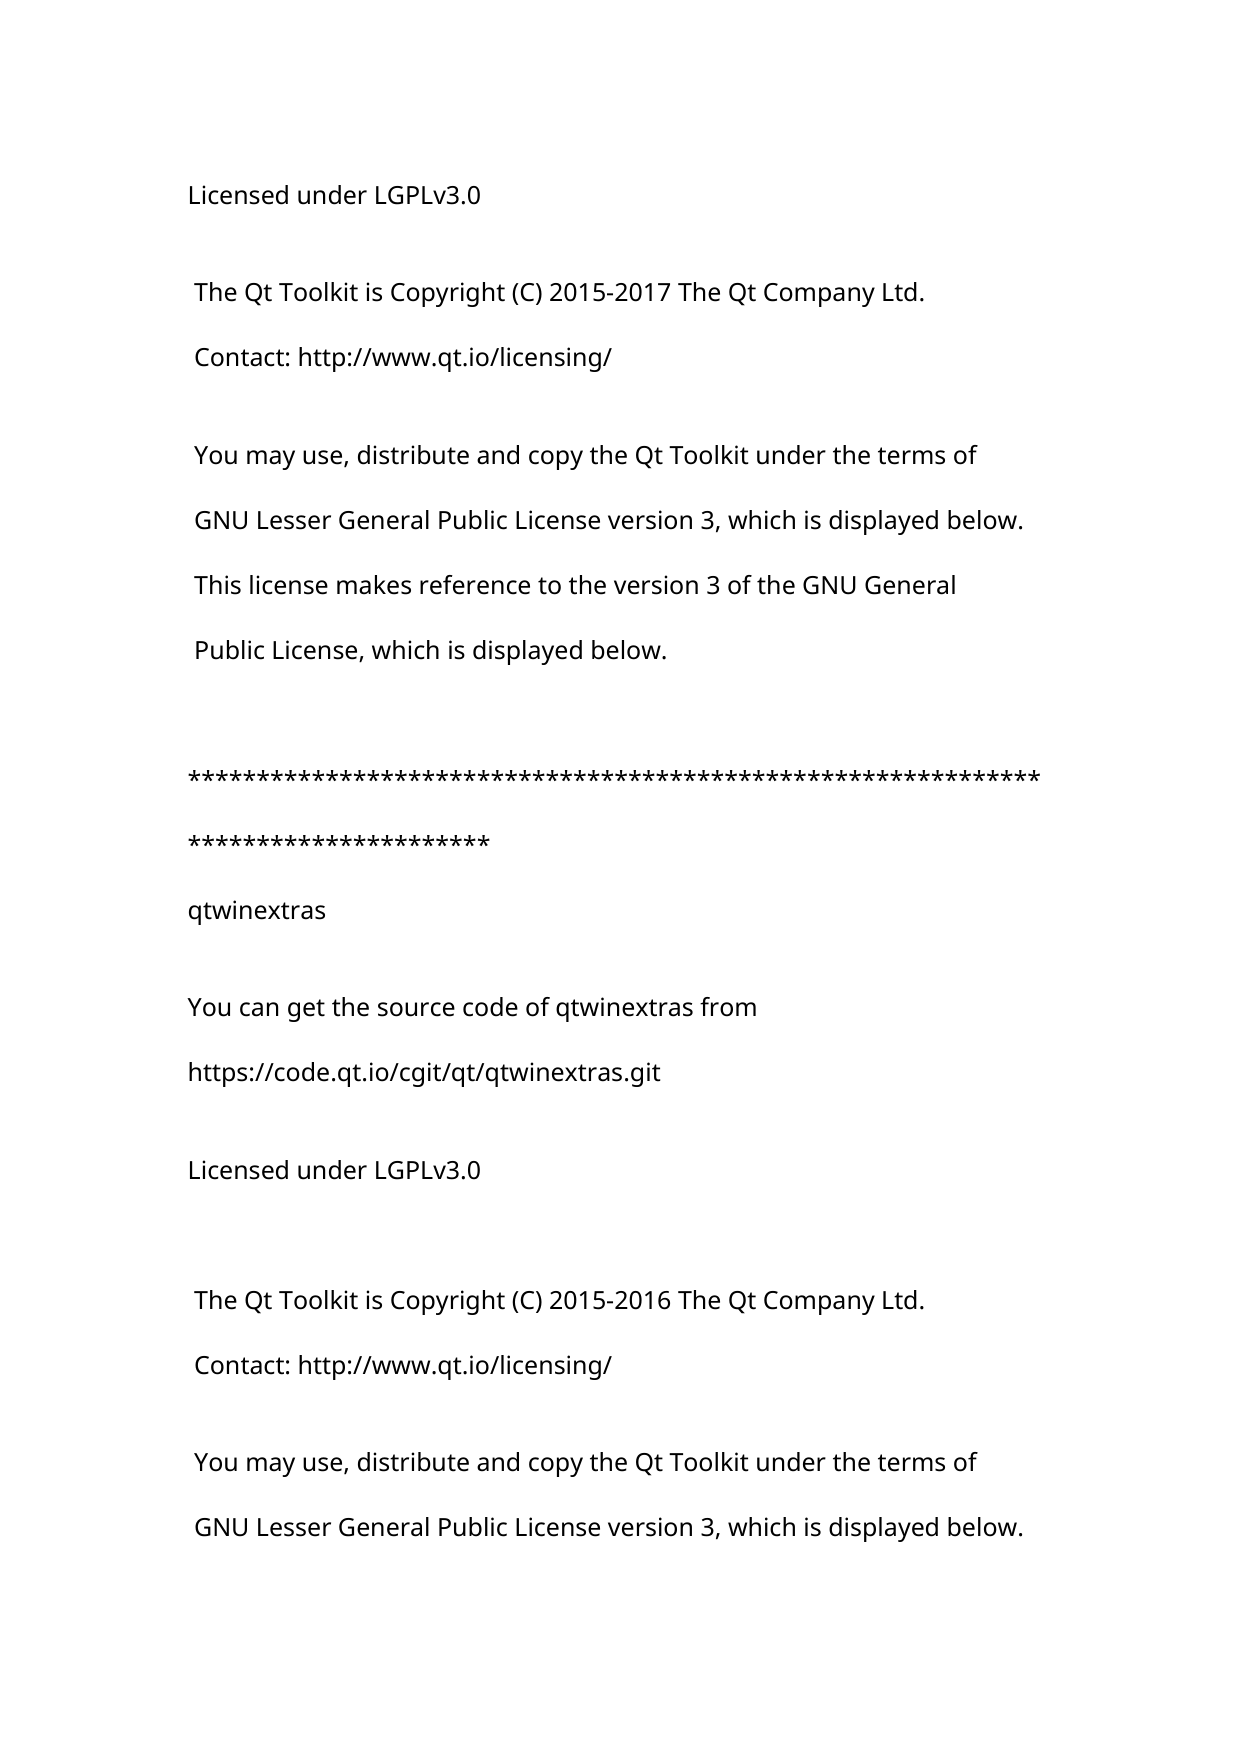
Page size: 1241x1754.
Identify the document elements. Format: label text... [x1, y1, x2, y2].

text GNU Lesser General Public License version 3, which is displayed below. [187, 1494, 1053, 1559]
text Public License, which is displayed below. [187, 617, 1053, 682]
text GNU Lesser General Public License version 3, which is displayed below. [187, 487, 1053, 552]
text https://code.qt.io/cgit/qt/qtwinextras.git [187, 1039, 1053, 1104]
text ************************************************************************************ [187, 747, 1053, 877]
text qtwinextras [187, 877, 1053, 942]
text You may use, distribute and copy the Qt Toolkit under the terms of [187, 422, 1053, 487]
text Contact: http://www.qt.io/licensing/ [187, 1332, 1053, 1397]
text You may use, distribute and copy the Qt Toolkit under the terms of [187, 1429, 1053, 1494]
text You can get the source code of qtwinextras from [187, 974, 1053, 1039]
text Licensed under LGPLv3.0 [187, 162, 1053, 227]
text The Qt Toolkit is Copyright (C) 2015-2016 The Qt Company Ltd. [187, 1267, 1053, 1332]
text This license makes reference to the version 3 of the GNU General [187, 552, 1053, 617]
text Contact: http://www.qt.io/licensing/ [187, 324, 1053, 389]
text Licensed under LGPLv3.0 [187, 1137, 1053, 1202]
text The Qt Toolkit is Copyright (C) 2015-2017 The Qt Company Ltd. [187, 259, 1053, 324]
